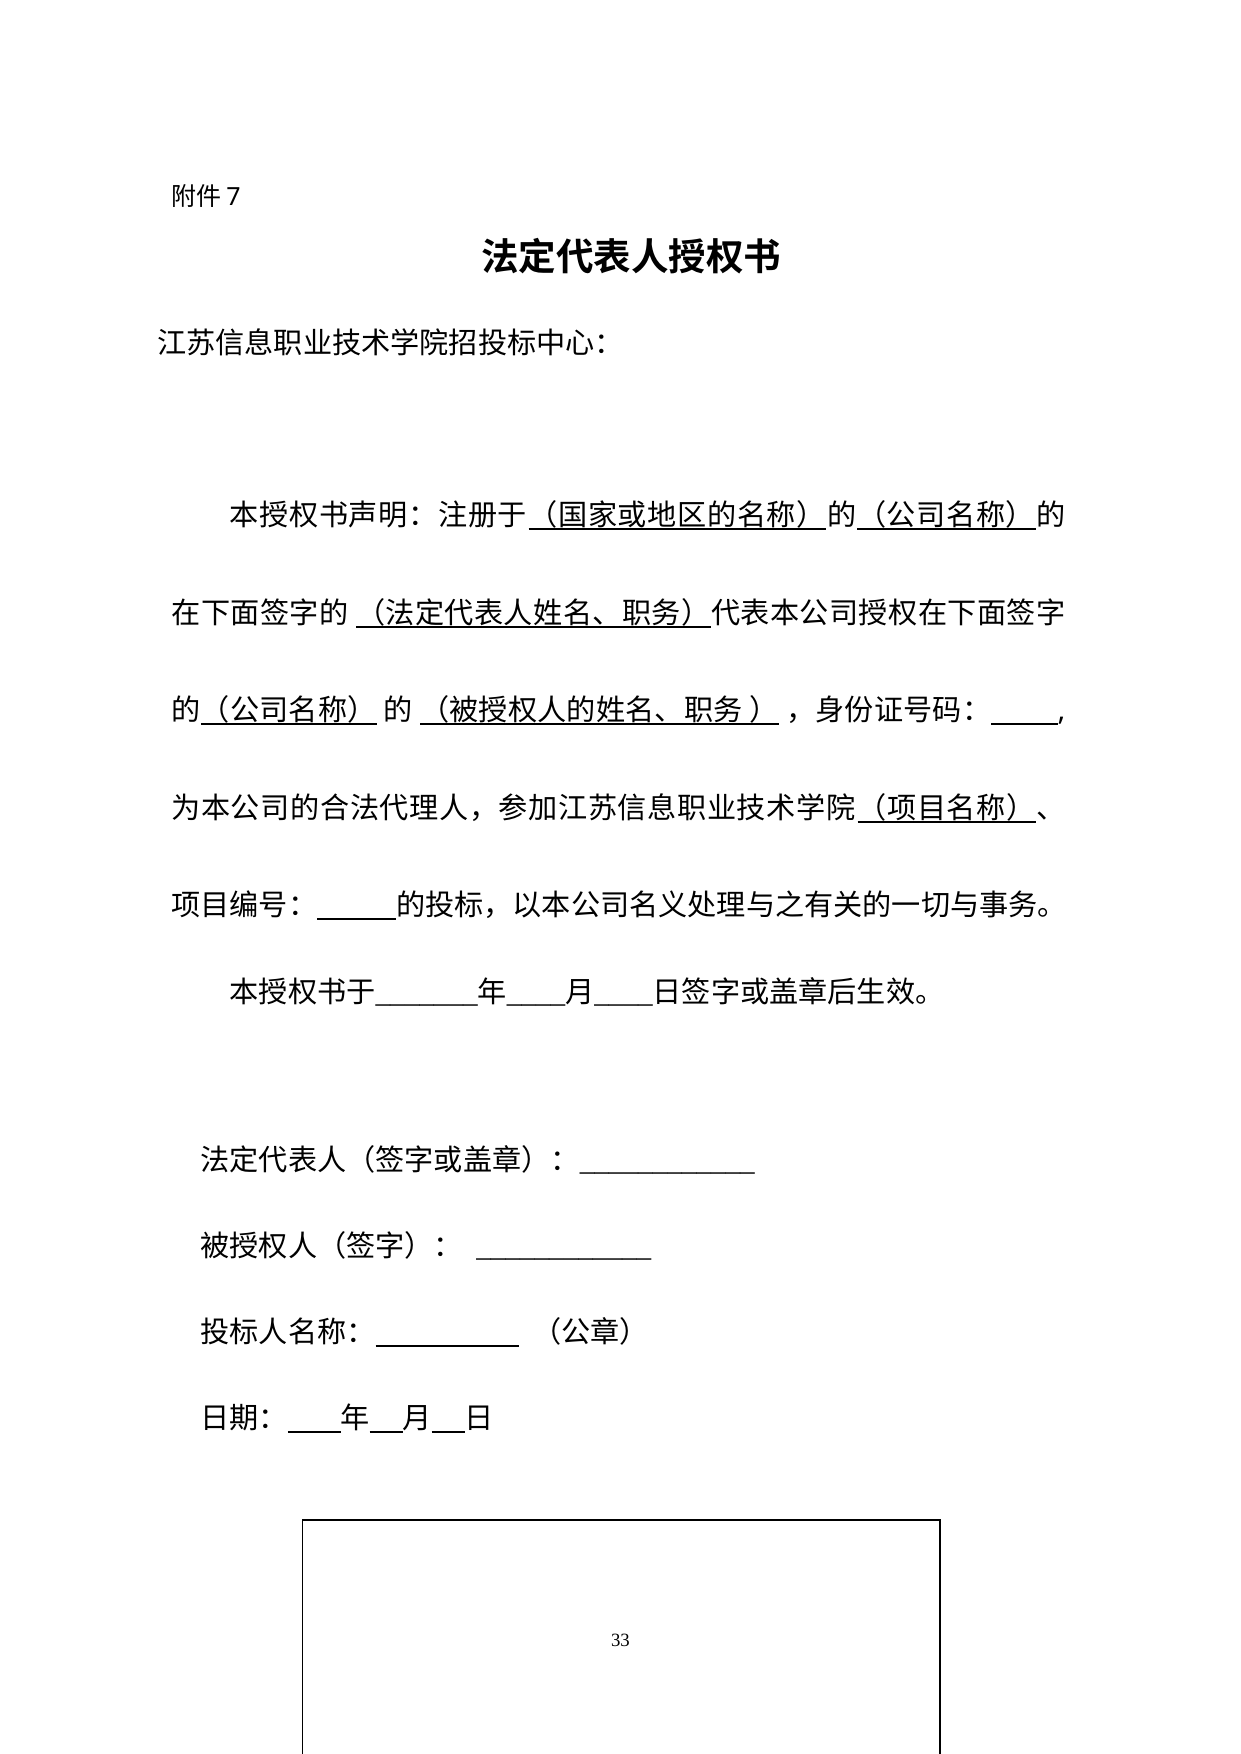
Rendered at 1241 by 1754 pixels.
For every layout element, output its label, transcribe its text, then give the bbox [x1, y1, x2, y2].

text 法定代表人授权书 [156, 227, 1106, 281]
text 被授权人（签字）： ____________ [171, 1211, 1065, 1276]
text 本授权书于_______年____月____日签字或盖章后生效。 [171, 957, 1065, 1022]
text 投标人名称： （公章） [171, 1297, 1106, 1362]
text 江苏信息职业技术学院招投标中心： [157, 308, 1106, 373]
text 附件7 [171, 162, 1066, 227]
text 日期： 年 月 日 [171, 1383, 1106, 1448]
text 法定代表人（签字或盖章）：____________ [171, 1125, 1065, 1190]
text 本授权书声明：注册于（国家或地区的名称）的（公司名称）的在下面签字的 （法定代表人姓名、职务）代表本公司授权在下面签字的（公司名称） 的 （被授权人的姓名、职务 ） ，身份证号码： ,为本公司的合法代理人，参加江苏信息职业技术学院（项目名称）、项目编号： 的投标，以本公司名义处理与之有关的一切与事务。 [171, 481, 1065, 936]
